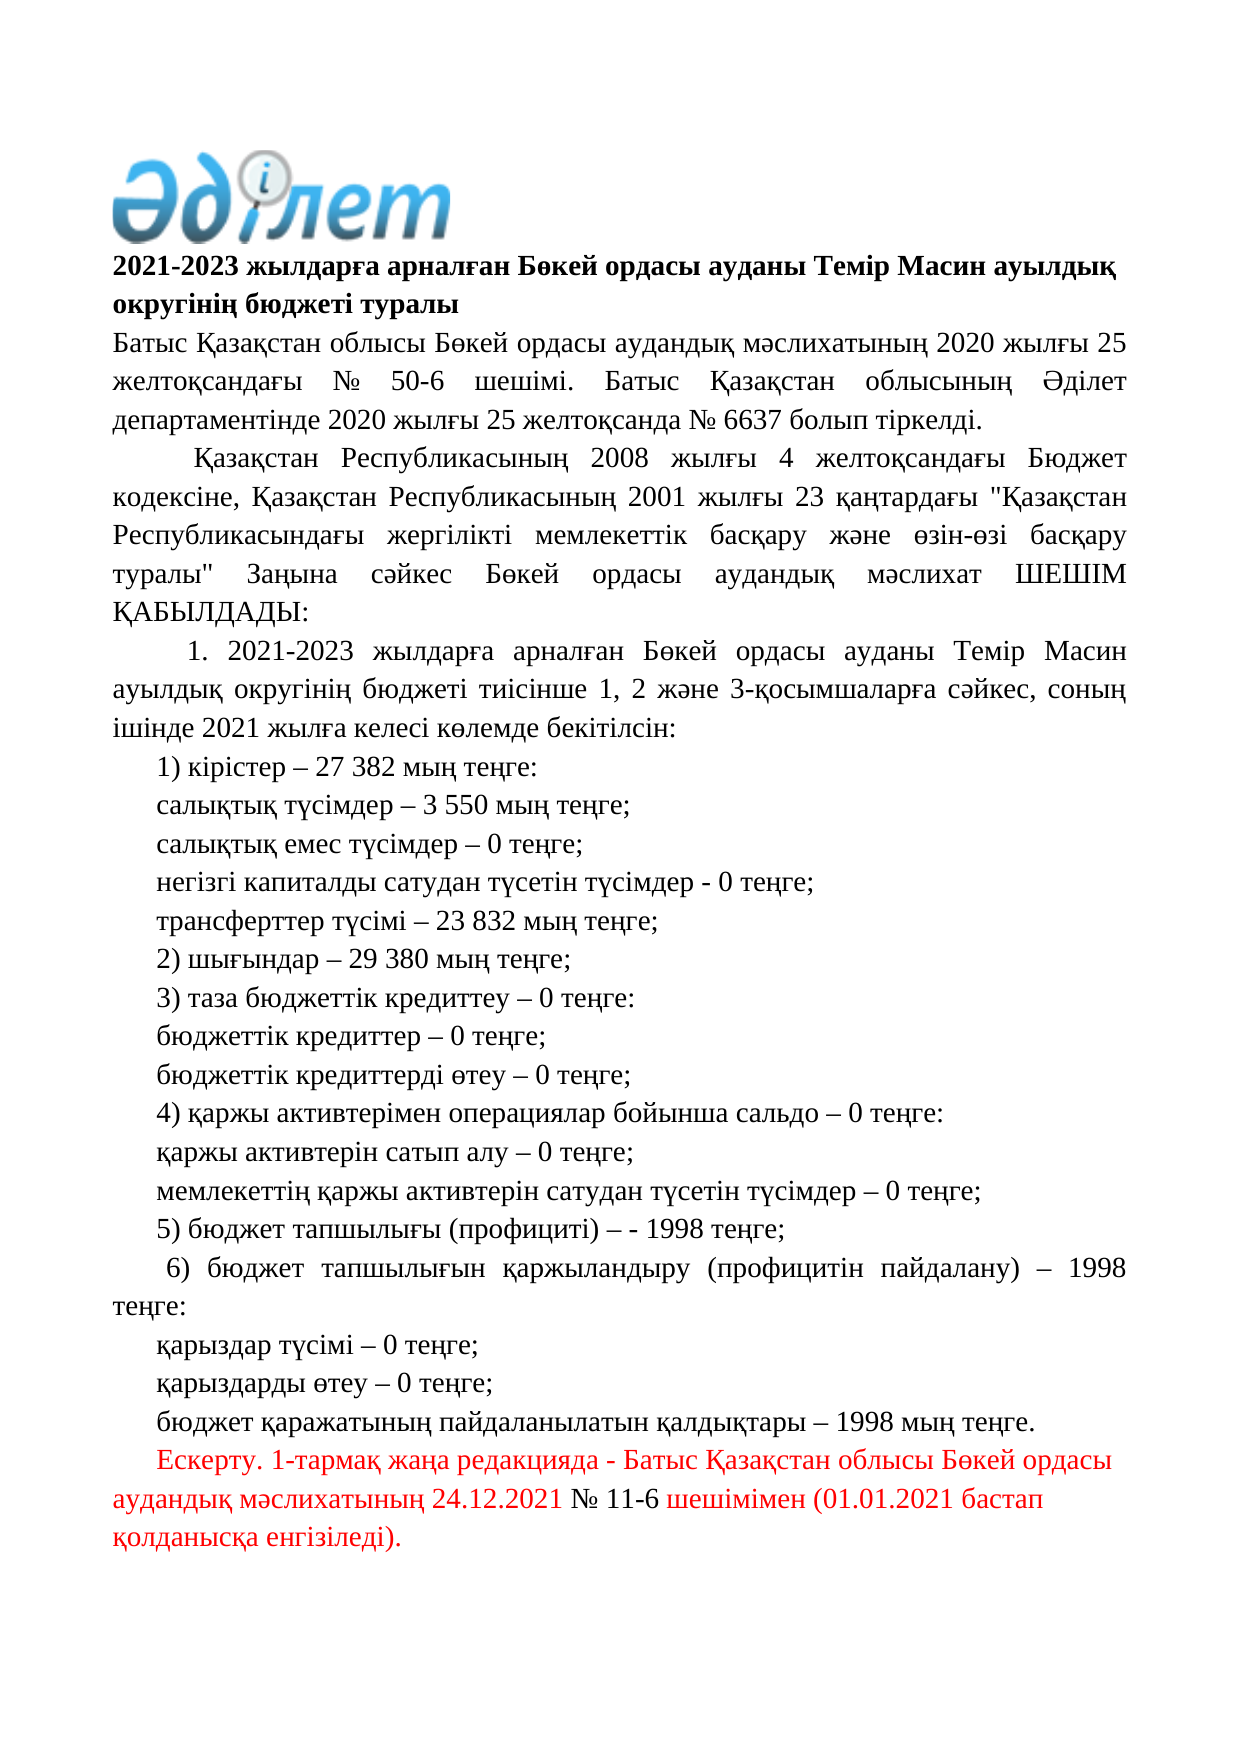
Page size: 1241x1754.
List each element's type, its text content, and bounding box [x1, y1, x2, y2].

text 2) шығындар – 29 380 мың теңге; [112, 941, 1128, 975]
text 1) кірістер – 27 382 мың теңге: [112, 749, 1128, 782]
text қарыздар түсімі – 0 теңге; [112, 1327, 1128, 1360]
text 5) бюджет тапшылығы (профициті) – - 1998 теңге; [112, 1211, 1128, 1245]
text мемлекеттің қаржы активтерін сатудан түсетін түсімдер – 0 теңге; [112, 1173, 1128, 1206]
text 1. 2021-2023 жылдарға арналған Бөкей ордасы ауданы Темір Масин ауылдық округінің бюджеті тиісінше 1, 2 және 3-қосымшаларға сәйкес, соның ішінде 2021 жылға келесі көлемде бекітілсін: [112, 633, 1128, 744]
text салықтық емес түсімдер – 0 теңге; [112, 826, 1128, 859]
text Ескерту. 1-тармақ жаңа редакцияда - Батыс Қазақстан облысы Бөкей ордасы аудандық мәслихатының 24.12.2021 № 11-6 шешімімен (01.01.2021 бастап қолданысқа енгізіледі). [112, 1442, 1128, 1583]
text бюджеттік кредиттерді өтеу – 0 теңге; [112, 1057, 1128, 1091]
text Қазақстан Республикасының 2008 жылғы 4 желтоқсандағы Бюджет кодексіне, Қазақстан Республикасының 2001 жылғы 23 қаңтардағы "Қазақстан Республикасындағы жергілікті мемлекеттік басқару және өзін-өзі басқару туралы" Заңына сәйкес Бөкей ордасы аудандық мәслихат ШЕШІМ ҚАБЫЛДАДЫ: [112, 440, 1128, 628]
text қаржы активтерін сатып алу – 0 теңге; [112, 1134, 1128, 1168]
text 6) бюджет тапшылығын қаржыландыру (профицитін пайдалану) – 1998 теңге: [112, 1250, 1128, 1322]
text қарыздарды өтеу – 0 теңге; [112, 1365, 1128, 1399]
text трансферттер түсімі – 23 832 мың теңге; [112, 903, 1128, 936]
text 2021-2023 жылдарға арналған Бөкей ордасы ауданы Темір Масин ауылдық округінің бюджеті туралы [112, 248, 1128, 320]
text 3) таза бюджеттік кредиттеу – 0 теңге: [112, 980, 1128, 1013]
text салықтық түсімдер – 3 550 мың теңге; [112, 787, 1128, 821]
text бюджеттік кредиттер – 0 теңге; [112, 1018, 1128, 1052]
text бюджет қаражатының пайдаланылатын қалдықтары – 1998 мың теңге. [112, 1404, 1128, 1437]
text негізгі капиталды сатудан түсетін түсімдер - 0 теңге; [112, 864, 1128, 898]
text 4) қаржы активтерімен операциялар бойынша сальдо – 0 теңге: [112, 1096, 1128, 1129]
text Батыс Қазақстан облысы Бөкей ордасы аудандық мәслихатының 2020 жылғы 25 желтоқсандағы № 50-6 шешімі. Батыс Қазақстан облысының Әділет департаментінде 2020 жылғы 25 желтоқсанда № 6637 болып тіркелді. [112, 325, 1128, 435]
picture [112, 150, 451, 244]
